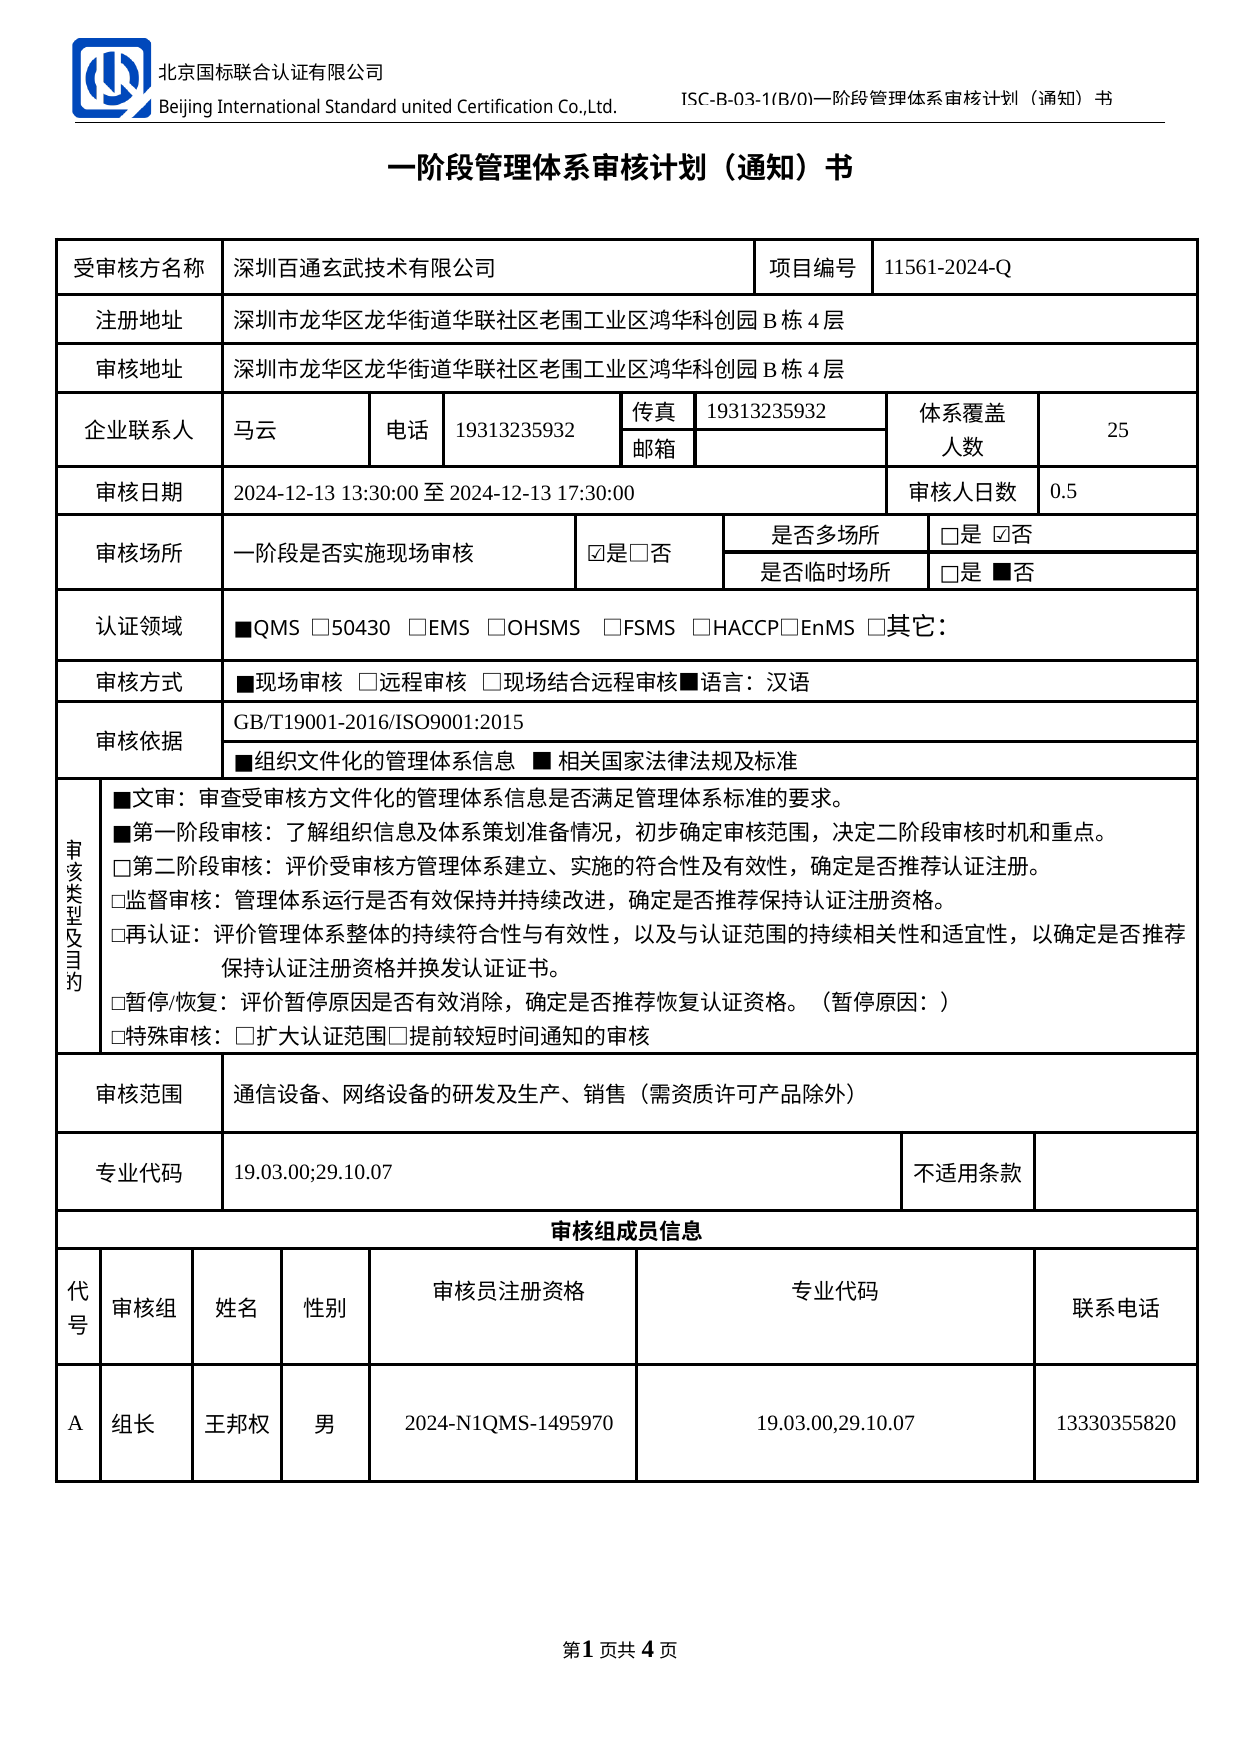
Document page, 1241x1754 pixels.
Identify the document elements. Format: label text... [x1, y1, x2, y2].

table_header 11561-2024-Q [874, 241, 1196, 293]
table_cell 2024-12-13 13:30:00至2024-12-13 17:30:00 [224, 468, 885, 513]
table_cell ■组织文件化的管理体系信息 ■ 相关国家法律法规及标准 [224, 743, 1196, 777]
table_cell 传真 [623, 394, 693, 428]
table_header 受审核方名称 [58, 241, 221, 293]
table_cell 审核组 [102, 1250, 191, 1363]
table_cell 0.5 [1040, 468, 1196, 513]
table_cell 马云 [224, 394, 368, 465]
table_cell 邮箱 [623, 431, 693, 465]
table_cell 性别 [283, 1250, 368, 1363]
table_cell 通信设备、网络设备的研发及生产、销售（需资质许可产品除外） [224, 1055, 1196, 1131]
table_header 深圳百通玄武技术有限公司 [224, 241, 753, 293]
picture [72, 38, 152, 118]
table_cell 专业代码 [638, 1250, 1033, 1363]
table_cell 19313235932 [445, 394, 619, 465]
table_cell 审核范围 [58, 1055, 221, 1131]
table_cell A [58, 1366, 99, 1479]
table_cell 联系电话 [1036, 1250, 1196, 1363]
table_cell 审核方式 [58, 662, 221, 700]
table_cell 审核类型及目的 [58, 780, 99, 1052]
table_cell 一阶段是否实施现场审核 [224, 516, 574, 587]
table_cell [1036, 1134, 1196, 1209]
table_cell 审核人日数 [888, 468, 1037, 513]
table_cell 深圳市龙华区龙华街道华联社区老围工业区鸿华科创园B栋4层 [224, 296, 1196, 342]
table_cell 认证领域 [58, 591, 221, 658]
table_cell 注册地址 [58, 296, 221, 342]
table_cell 13330355820 [1036, 1366, 1196, 1479]
table_cell ■文审：审查受审核方文件化的管理体系信息是否满足管理体系标准的要求。 ■第一阶段审核：了解组织信息及体系策划准备情况，初步确定审核范围，决定二阶段审核时机和重点。 □第二阶段审核：评价受审核方管理体系建立、实施的符合性及有效性，确定是否推荐认证注册。 □监督审核：管理体系运行是否有效保持并持续改进，确定是否推荐保持认证注册资格。 □再认证：评价管理体系整体的持续符合性与有效性，以及与认证范围的持续相关性和适宜性，以确定是否推荐保持认证注册资格并换发认证证书。 □暂停/恢复：评价暂停原因是否有效消除，确定是否推荐恢复认证资格。（暂停原因：） □特殊审核：□扩大认证范围□提前较短时间通知的审核 [102, 780, 1196, 1052]
table_cell 深圳市龙华区龙华街道华联社区老围工业区鸿华科创园B栋4层 [224, 345, 1196, 391]
table_cell 2024-N1QMS-1495970 [371, 1366, 635, 1479]
table_cell 19.03.00,29.10.07 [638, 1366, 1033, 1479]
table_cell □是 ☑否 [930, 516, 1196, 550]
table_cell 组长 [102, 1366, 191, 1479]
table_cell 是否临时场所 [725, 554, 927, 587]
table_cell 男 [283, 1366, 368, 1479]
table_cell 25 [1040, 394, 1196, 465]
table_cell □是 ■否 [930, 554, 1196, 587]
table_cell 电话 [371, 394, 442, 465]
table_cell 审核员注册资格 [371, 1250, 635, 1363]
table_cell 审核日期 [58, 468, 221, 513]
table_cell 企业联系人 [58, 394, 221, 465]
table_cell 19313235932 [697, 394, 885, 428]
table_cell 王邦权 [194, 1366, 280, 1479]
table_cell 不适用条款 [903, 1134, 1033, 1209]
table_cell 是否多场所 [725, 516, 927, 550]
table_cell 体系覆盖 人数 [888, 394, 1037, 465]
table_cell 代号 [58, 1250, 99, 1363]
text 一阶段管理体系审核计划（通知）书 [75, 131, 1165, 199]
table_cell ■现场审核 □远程审核 □现场结合远程审核■语言：汉语 [224, 662, 1196, 700]
table_header 项目编号 [756, 241, 871, 293]
table_cell GB/T19001-2016/ISO9001:2015 [224, 703, 1196, 740]
table_cell 审核依据 [58, 703, 221, 777]
table_cell 专业代码 [58, 1134, 221, 1209]
table_cell 审核地址 [58, 345, 221, 391]
table_cell ☑是□否 [577, 516, 722, 587]
table_cell ■QMS □50430 □EMS □OHSMS □FSMS □HACCP□EnMS □其它： [224, 591, 1196, 658]
table_cell 审核组成员信息 [58, 1212, 1196, 1247]
table_cell 姓名 [194, 1250, 280, 1363]
table_cell [697, 431, 885, 465]
table_cell 审核场所 [58, 516, 221, 587]
table_cell 19.03.00;29.10.07 [224, 1134, 900, 1209]
